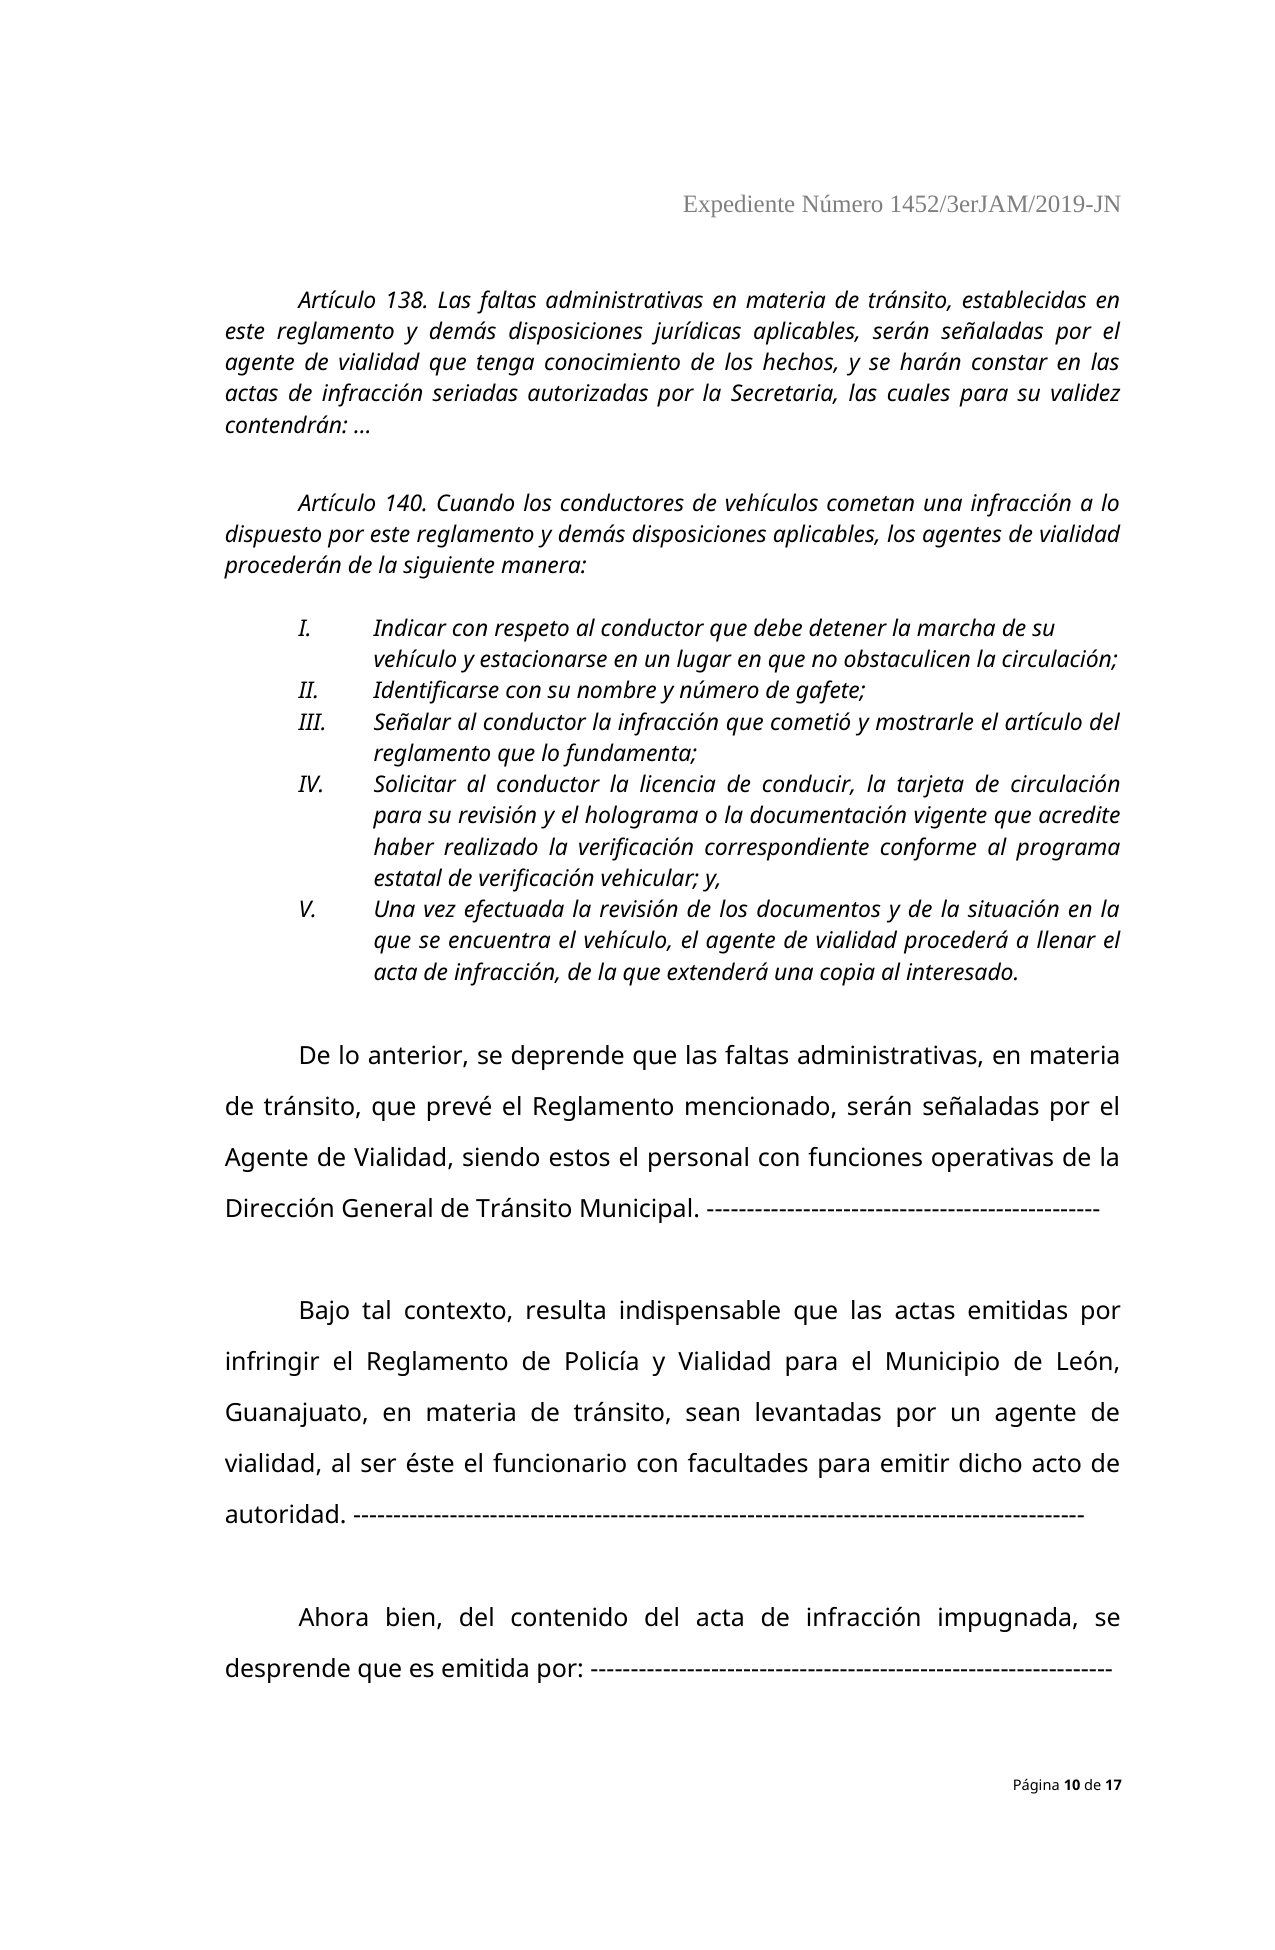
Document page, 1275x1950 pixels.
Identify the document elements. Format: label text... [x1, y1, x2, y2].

text De lo anterior, se deprende que las faltas administrativas, en materia de tránsito, que prevé el Reglamento mencionado, serán señaladas por el Agente de Vialidad, siendo estos el personal con funciones operativas de la Dirección General de Tránsito Municipal. ------------------------------------------------- [224, 1038, 1121, 1225]
list Indicar con respeto al conductor que debe detener la marcha de su vehículo y estacionarse en un lugar en que no obstaculicen la circulación; [298, 612, 1121, 674]
list Una vez efectuada la revisión de los documentos y de la situación en la que se encuentra el vehículo, el agente de vialidad procederá a llenar el acta de infracción, de la que extenderá una copia al interesado. [298, 893, 1121, 987]
list Señalar al conductor la infracción que cometió y mostrarle el artículo del reglamento que lo fundamenta; [298, 705, 1121, 768]
text Artículo 140. Cuando los conductores de vehículos cometan una infracción a lo dispuesto por este reglamento y demás disposiciones aplicables, los agentes de vialidad procederán de la siguiente manera: [224, 487, 1121, 580]
list Identificarse con su nombre y número de gafete; [298, 674, 1121, 705]
text Ahora bien, del contenido del acta de infracción impugnada, se desprende que es emitida por: ----------------------------------------------------------------- [224, 1599, 1121, 1684]
list Solicitar al conductor la licencia de conducir, la tarjeta de circulación para su revisión y el holograma o la documentación vigente que acredite haber realizado la verificación correspondiente conforme al programa estatal de verificación vehicular; y, [298, 768, 1121, 893]
text Bajo tal contexto, resulta indispensable que las actas emitidas por infringir el Reglamento de Policía y Vialidad para el Municipio de León, Guanajuato, en materia de tránsito, sean levantadas por un agente de vialidad, al ser éste el funcionario con facultades para emitir dicho acto de autoridad. ------------------------------------------------------------------------------------------- [224, 1293, 1121, 1531]
text Artículo 138. Las faltas administrativas en materia de tránsito, establecidas en este reglamento y demás disposiciones jurídicas aplicables, serán señaladas por el agente de vialidad que tenga conocimiento de los hechos, y se harán constar en las actas de infracción seriadas autorizadas por la Secretaria, las cuales para su validez contendrán: … [224, 283, 1121, 440]
